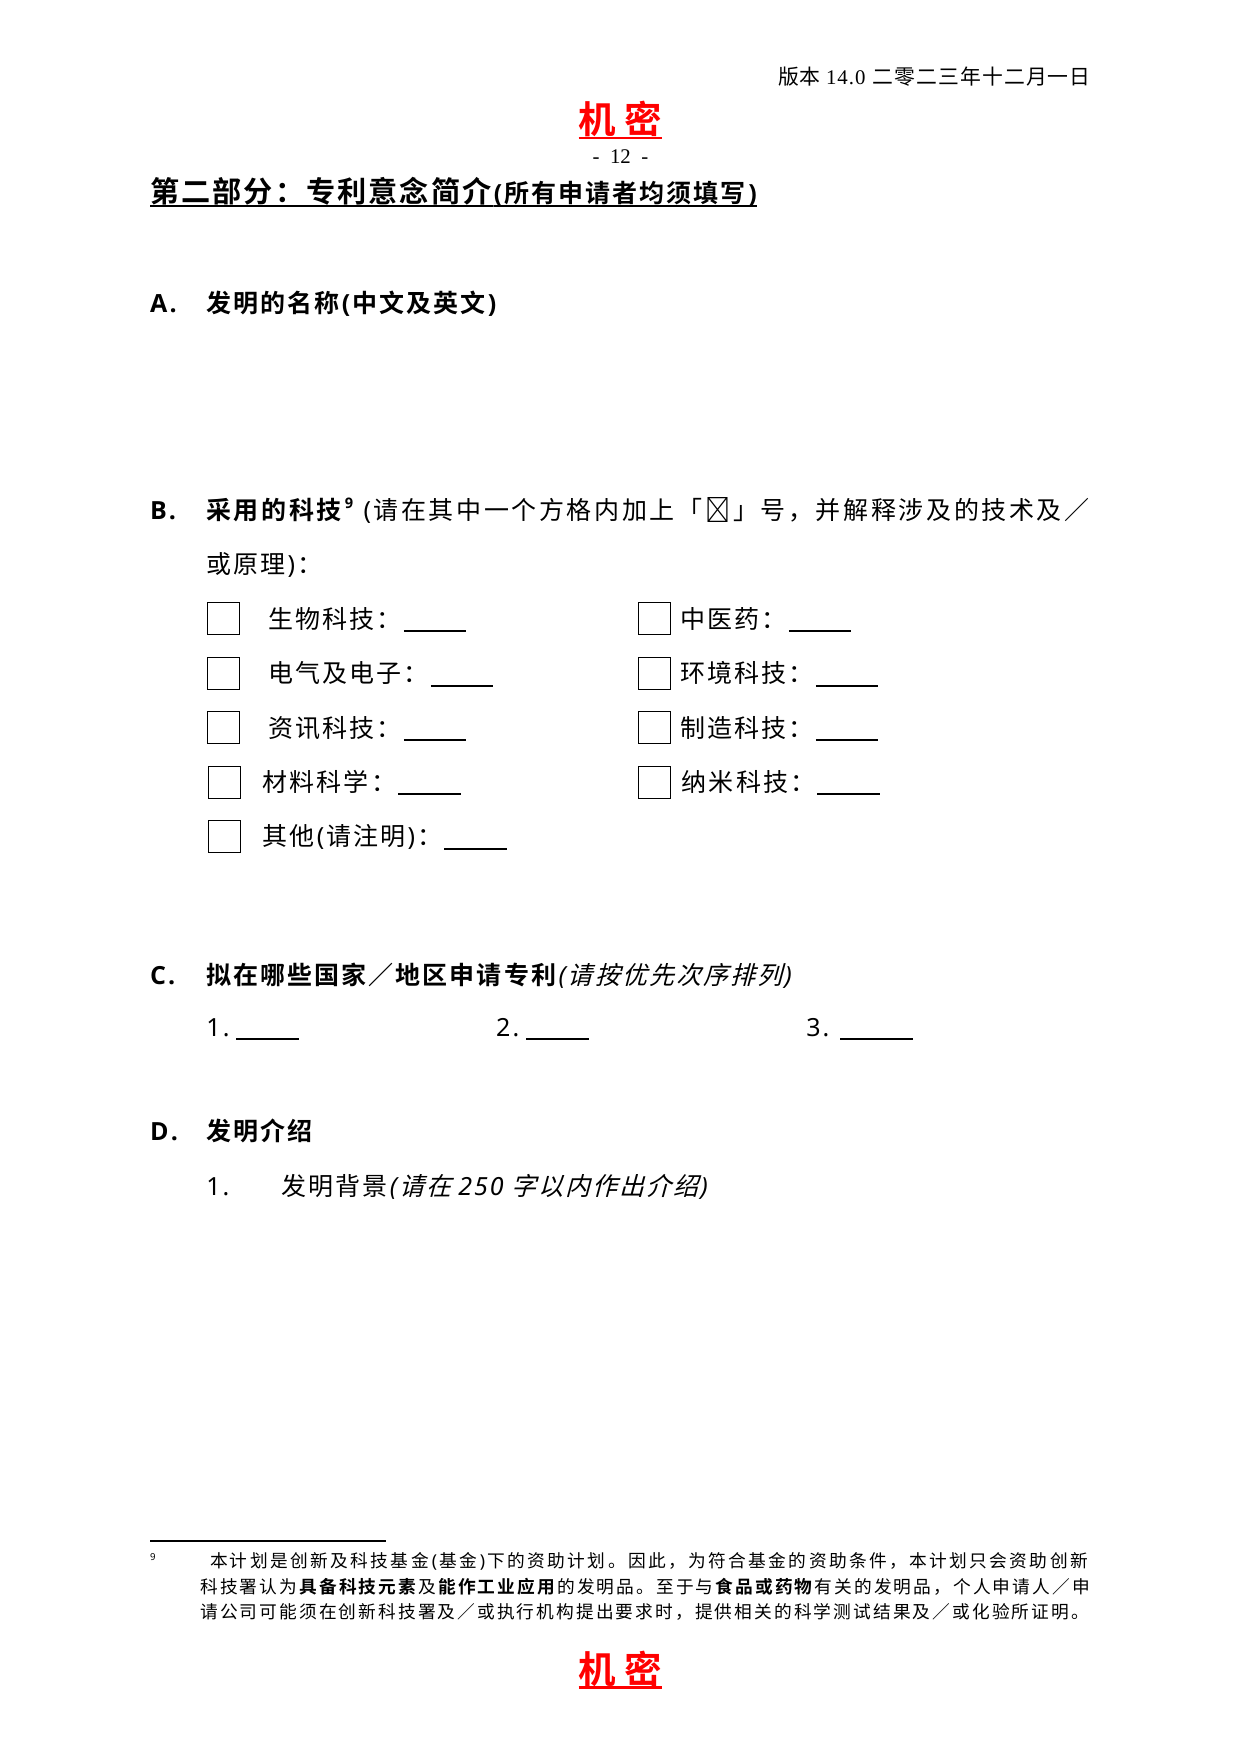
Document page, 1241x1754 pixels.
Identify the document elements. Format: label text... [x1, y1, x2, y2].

text C. 拟在哪些国家／地区申请专利(请按优先次序排列) [150, 955, 1090, 991]
text 第二部分：专利意念简介(所有申请者均须填写) [150, 168, 1090, 211]
text D. 发明介绍 [150, 1112, 1090, 1148]
text 其他(请注明)： [150, 817, 1087, 853]
text B. 采用的科技 (请在其中一个方格内加上「」号，并解释涉及的技术及／或原理)： [150, 491, 1090, 581]
text 电气及电子： 环境科技： [150, 654, 1090, 690]
text A. 发明的名称(中文及英文) [150, 283, 1090, 319]
text 材料科学： 纳米科技： [150, 762, 1087, 799]
text 1. 发明背景(请在250字以内作出介绍) [206, 1166, 1090, 1202]
text 资讯科技： 制造科技： [150, 708, 1090, 744]
text 1. 2. 3. [150, 1009, 1090, 1043]
text 生物科技： 中医药： [150, 599, 1090, 636]
